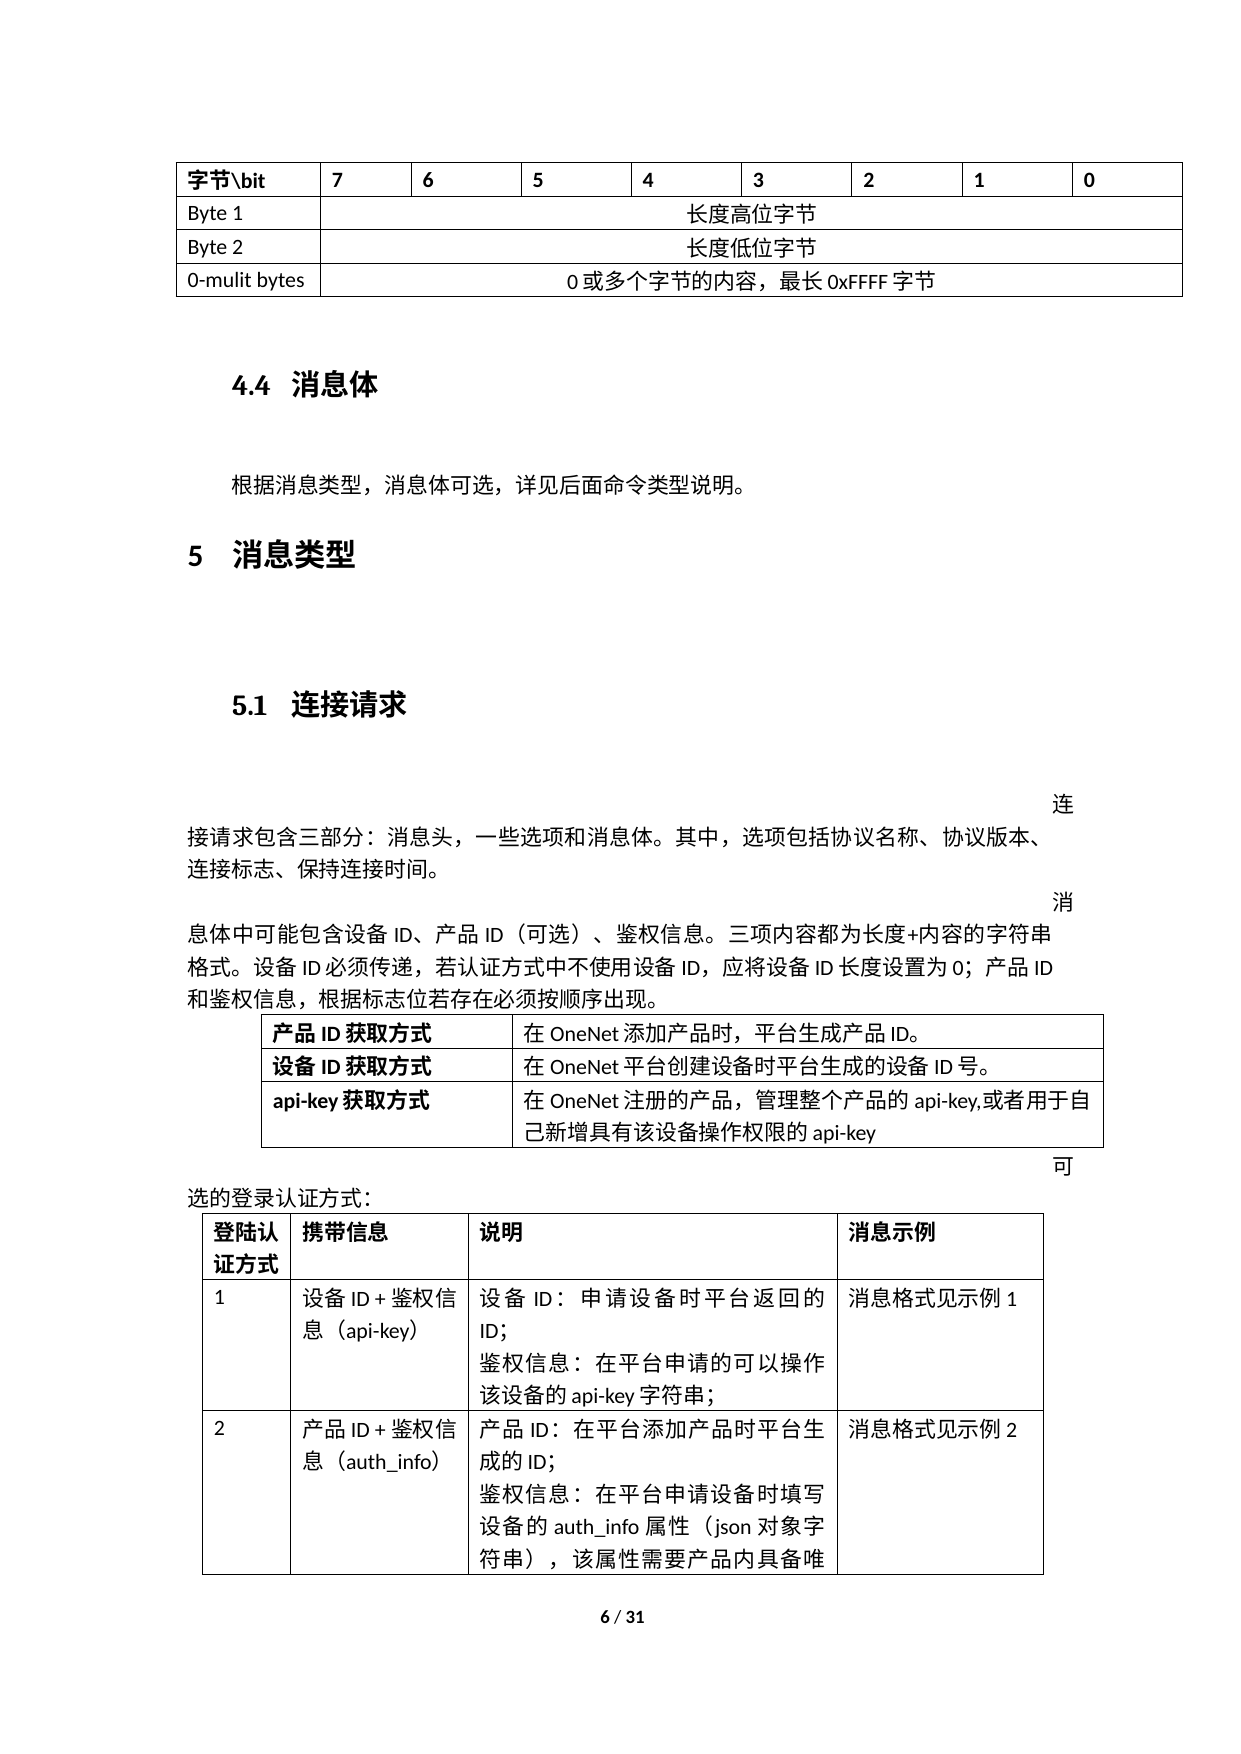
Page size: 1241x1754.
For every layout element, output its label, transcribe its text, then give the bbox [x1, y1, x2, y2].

table_header 5 [522, 163, 631, 196]
table_cell 在OneNet注册的产品，管理整个产品的api-key,或者用于自己新增具有该设备操作权限的api-key [513, 1082, 1103, 1147]
table_header 6 [412, 163, 521, 196]
table_cell 设备ID：申请设备时平台返回的ID； 鉴权信息：在平台申请的可以操作该设备的api-key字符串； [469, 1280, 837, 1410]
text 消息体中可能包含设备ID、产品ID（可选）、鉴权信息。三项内容都为长度+内容的字符串格式。设备ID必须传递，若认证方式中不使用设备ID，应将设备ID长度设置为0；产品ID和鉴权信息，根据标志位若存在必须按顺序出现。 [187, 884, 1053, 1014]
table_header 字节\bit [177, 163, 320, 196]
table_cell 0或多个字节的内容，最长0xFFFF字节 [321, 264, 1182, 296]
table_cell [469, 1411, 837, 1574]
table_cell 设备ID + 鉴权信息（api-key） [291, 1280, 468, 1410]
subtitle 消息类型 [187, 521, 1053, 586]
subtitle 连接请求 [232, 670, 1053, 735]
text 可选的登录认证方式： [187, 1148, 1053, 1213]
table_header 2 [852, 163, 962, 196]
table_cell api-key获取方式 [262, 1082, 512, 1147]
table_cell 消息格式见示例2 [838, 1411, 1043, 1574]
table_header 登陆认证方式 [203, 1214, 290, 1279]
table_cell 消息格式见示例1 [838, 1280, 1043, 1410]
table_header 7 [321, 163, 411, 196]
subtitle 消息体 [232, 351, 1053, 416]
table_header 3 [742, 163, 851, 196]
table_header 说明 [469, 1214, 837, 1279]
text 连接请求包含三部分：消息头，一些选项和消息体。其中，选项包括协议名称、协议版本、连接标志、保持连接时间。 [187, 787, 1053, 884]
table_cell Byte 1 [177, 197, 320, 229]
table_cell 1 [203, 1280, 290, 1410]
table_header 消息示例 [838, 1214, 1043, 1279]
table_cell Byte 2 [177, 230, 320, 263]
table_header 携带信息 [291, 1214, 468, 1279]
table_cell 在OneNet平台创建设备时平台生成的设备ID号。 [513, 1049, 1103, 1081]
table_header 4 [632, 163, 741, 196]
text 根据消息类型，消息体可选，详见后面命令类型说明。 [231, 467, 1053, 500]
table_header 产品ID获取方式 [262, 1015, 512, 1048]
table_cell 长度高位字节 [321, 197, 1182, 229]
table_header 在OneNet添加产品时，平台生成产品ID。 [513, 1015, 1103, 1048]
table_cell 长度低位字节 [321, 230, 1182, 263]
table_cell 2 [203, 1411, 290, 1574]
table_cell 设备ID获取方式 [262, 1049, 512, 1081]
table_header 0 [1073, 163, 1182, 196]
table_header 1 [963, 163, 1072, 196]
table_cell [291, 1411, 468, 1574]
table_cell 0-mulit bytes [177, 264, 320, 296]
